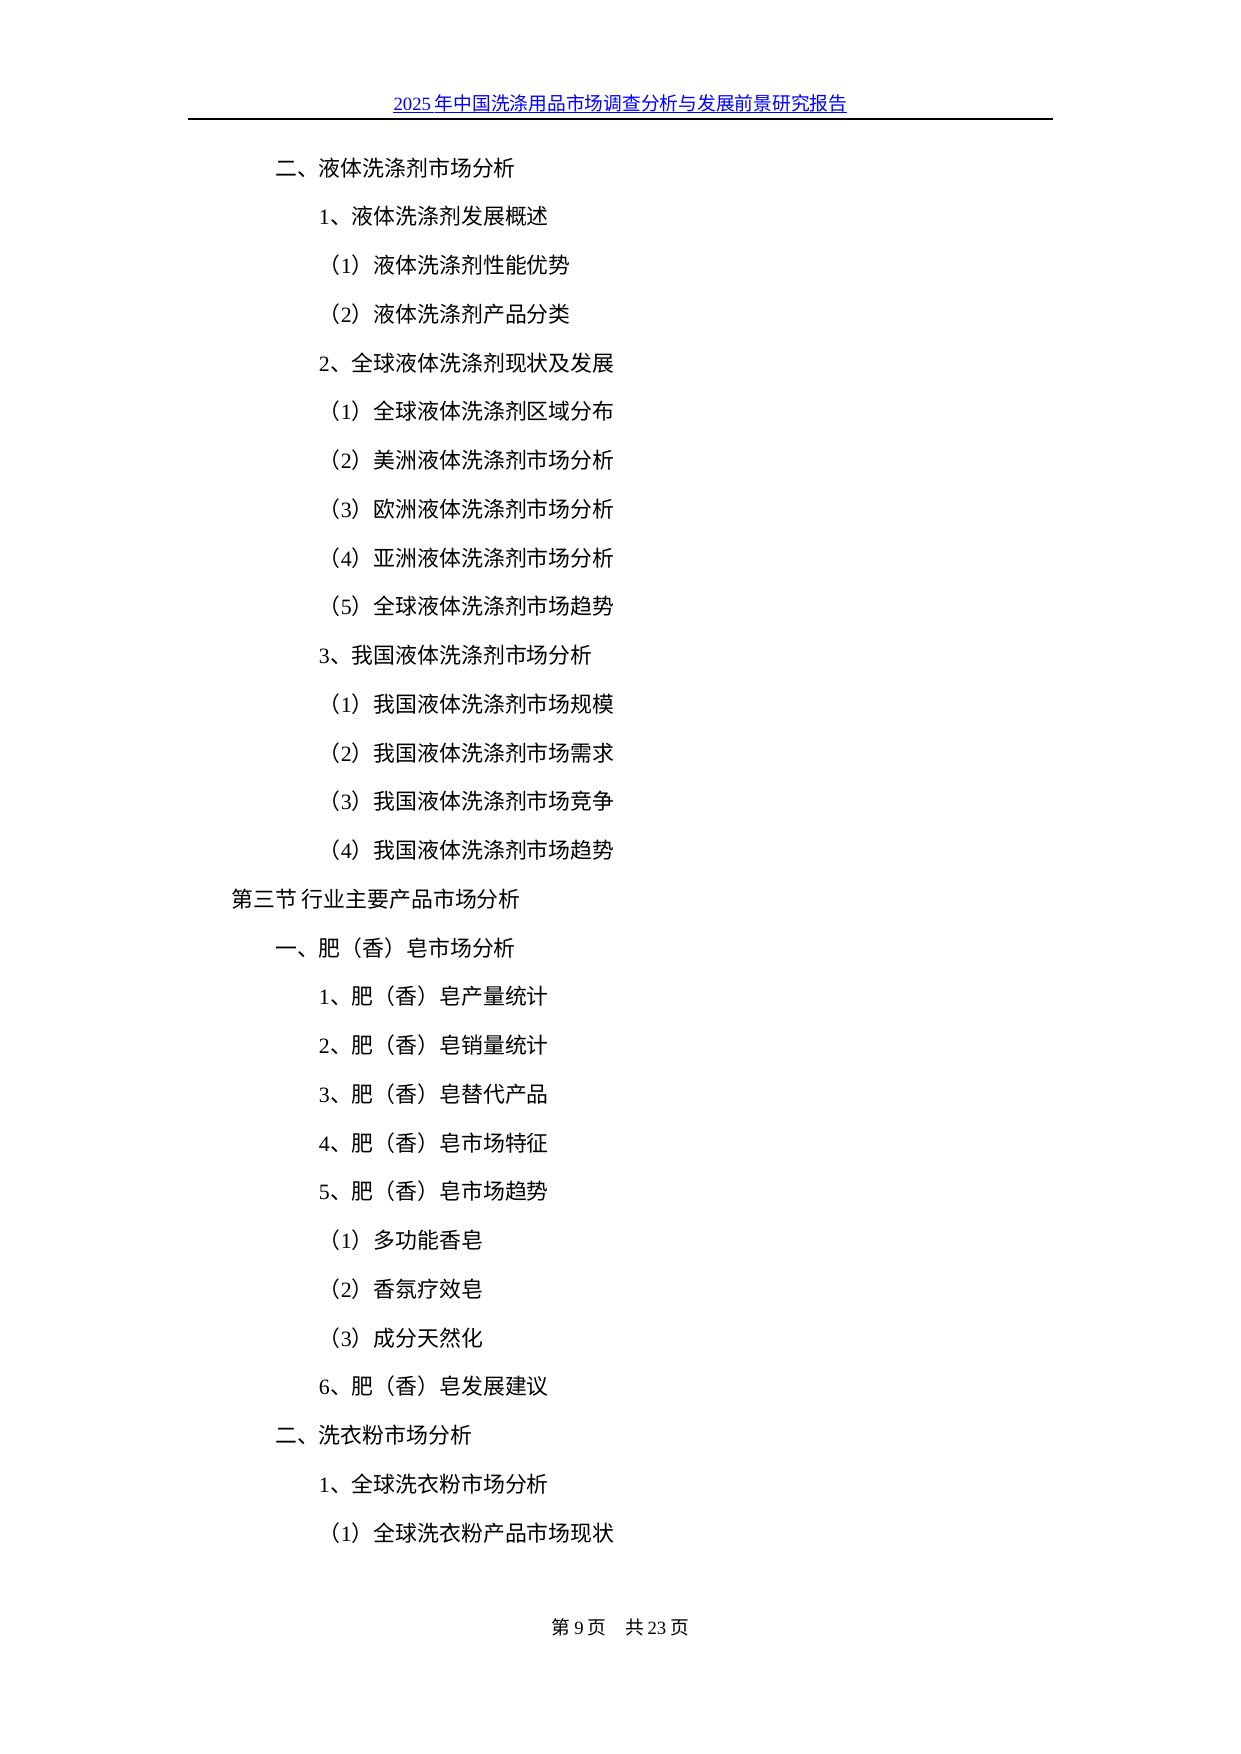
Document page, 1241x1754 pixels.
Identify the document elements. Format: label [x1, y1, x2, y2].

text [187, 150, 1053, 1548]
